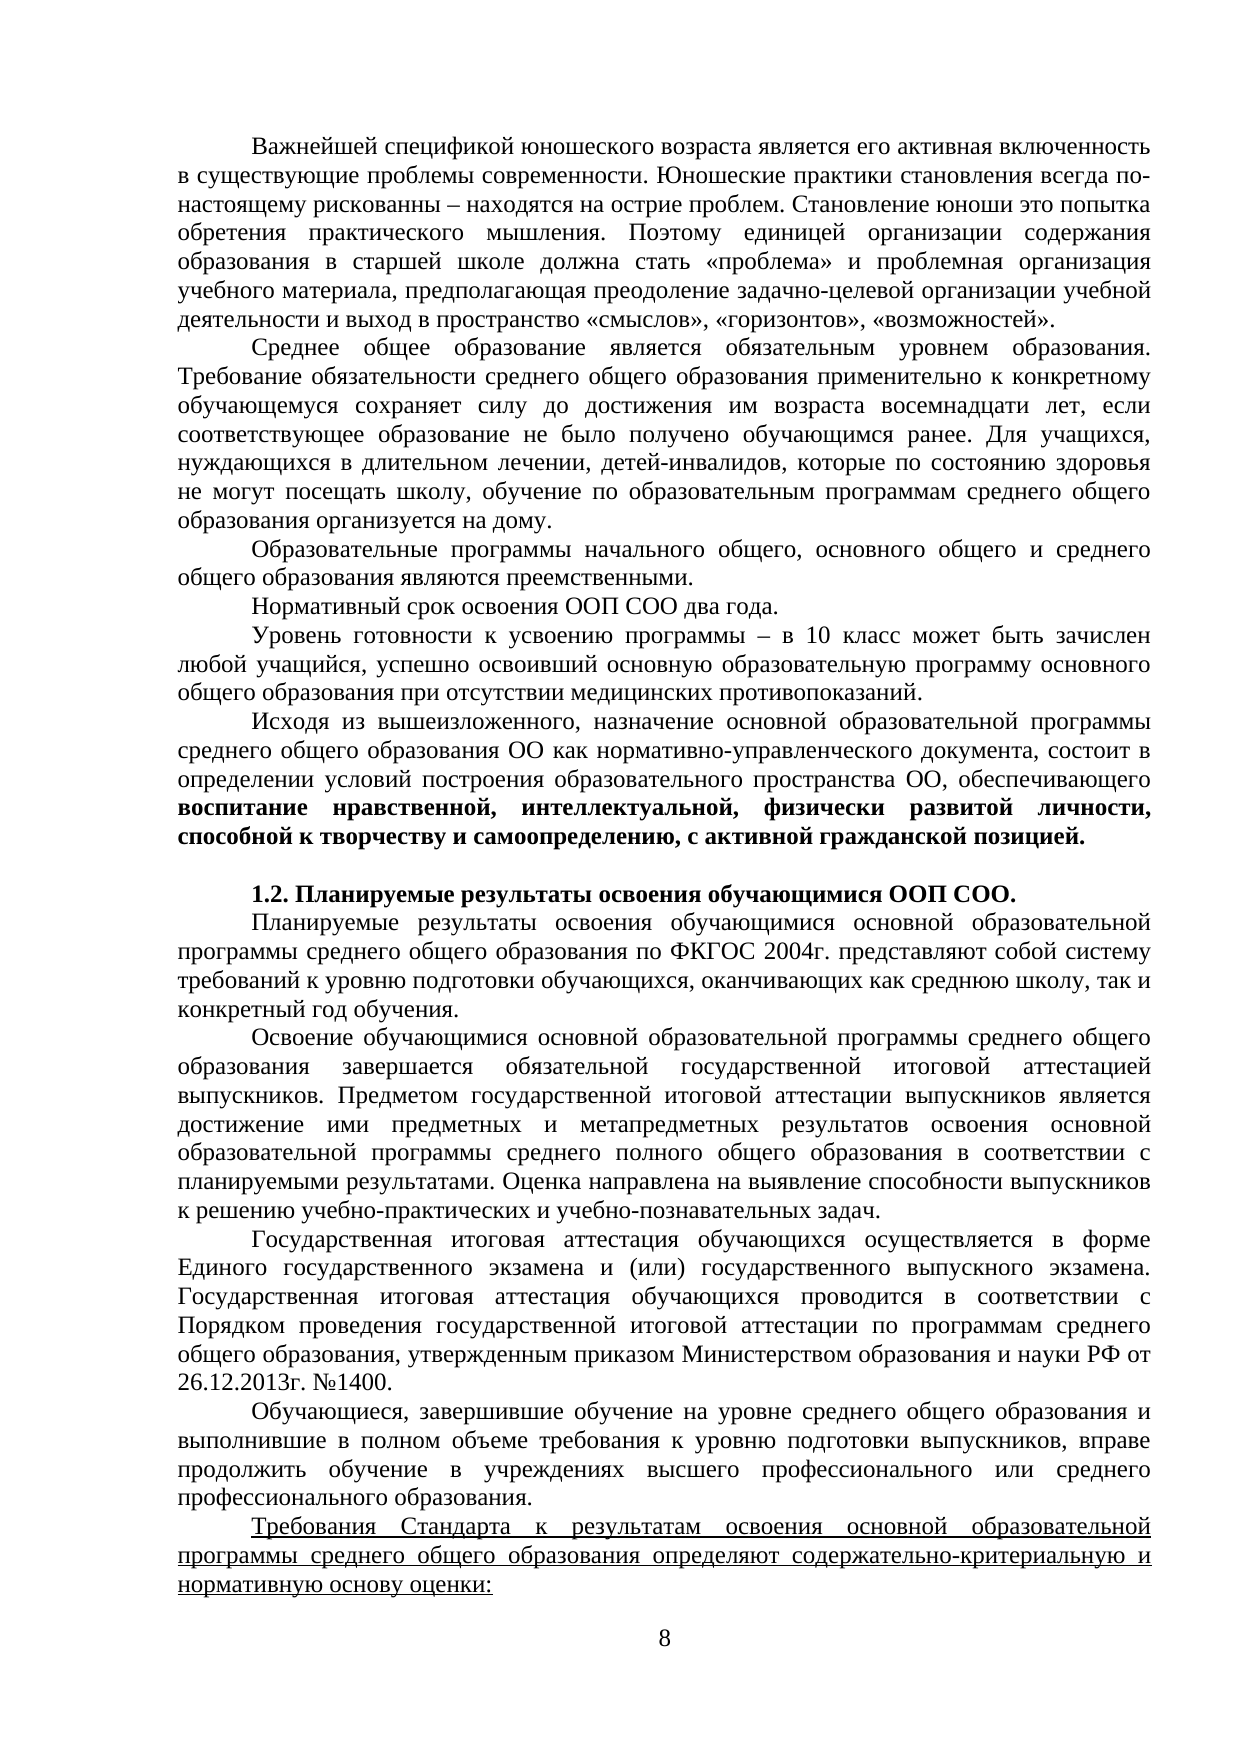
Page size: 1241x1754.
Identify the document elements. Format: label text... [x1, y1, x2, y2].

text Нормативный срок освоения ООП СОО два года. [177, 591, 1152, 620]
text Требования Стандарта к результатам освоения основной образовательной программы среднего общего образования определяют содержательно-критериальную и нормативную основу оценки: [177, 1511, 1152, 1565]
text Планируемые результаты освоения обучающимися основной образовательной программы среднего общего образования по ФКГОС 2004г. представляют собой систему требований к уровню подготовки обучающихся, оканчивающих как среднюю школу, так и конкретный год обучения. [177, 907, 1152, 1022]
text Образовательные программы начального общего, основного общего и среднего общего образования являются преемственными. [177, 534, 1152, 591]
text Требования Стандарта к результатам освоения основной образовательной программы среднего общего образования определяют содержательно-критериальную и нормативную основу оценки: [177, 1566, 1152, 1597]
text 1.2. Планируемые результаты освоения обучающимися ООП СОО. [177, 879, 1152, 907]
text Среднее общее образование является обязательным уровнем образования. Требование обязательности среднего общего образования применительно к конкретному обучающемуся сохраняет силу до достижения им возраста восемнадцати лет, если соответствующее образование не было получено обучающимся ранее. Для учащихся, нуждающихся в длительном лечении, детей-инвалидов, которые по состоянию здоровья не могут посещать школу, обучение по образовательным программам среднего общего образования организуется на дому. [177, 332, 1152, 534]
text Уровень готовности к усвоению программы – в 10 класс может быть зачислен любой учащийся, успешно освоивший основную образовательную программу основного общего образования при отсутствии медицинских противопоказаний. [177, 620, 1152, 706]
text Обучающиеся, завершившие обучение на уровне среднего общего образования и выполнившие в полном объеме требования к уровню подготовки выпускников, вправе продолжить обучение в учреждениях высшего профессионального или среднего профессионального образования. [177, 1396, 1152, 1511]
text Важнейшей спецификой юношеского возраста является его активная включенность в существующие проблемы современности. Юношеские практики становления всегда по-настоящему рискованны – находятся на острие проблем. Становление юноши это попытка обретения практического мышления. Поэтому единицей организации содержания образования в старшей школе должна стать «проблема» и проблемная организация учебного материала, предполагающая преодоление задачно-целевой организации учебной деятельности и выход в пространство «смыслов», «горизонтов», «возможностей». [177, 131, 1152, 332]
text Государственная итоговая аттестация обучающихся осуществляется в форме Единого государственного экзамена и (или) государственного выпускного экзамена. Государственная итоговая аттестация обучающихся проводится в соответствии с Порядком проведения государственной итоговой аттестации по программам среднего общего образования, утвержденным приказом Министерством образования и науки РФ от 26.12.2013г. №1400. [177, 1224, 1152, 1396]
text Освоение обучающимися основной образовательной программы среднего общего образования завершается обязательной государственной итоговой аттестацией выпускников. Предметом государственной итоговой аттестации выпускников является достижение ими предметных и метапредметных результатов освоения основной образовательной программы среднего полного общего образования в соответствии с планируемыми результатами. Оценка направлена на выявление способности выпускников к решению учебно-практических и учебно-познавательных задач. [177, 1022, 1152, 1224]
text Исходя из вышеизложенного, назначение основной образовательной программы среднего общего образования ОО как нормативно-управленческого документа, состоит в определении условий построения образовательного пространства ОО, обеспечивающего воспитание нравственной, интеллектуальной, физически развитой личности, способной к творчеству и самоопределению, с активной гражданской позицией. [177, 706, 1152, 850]
